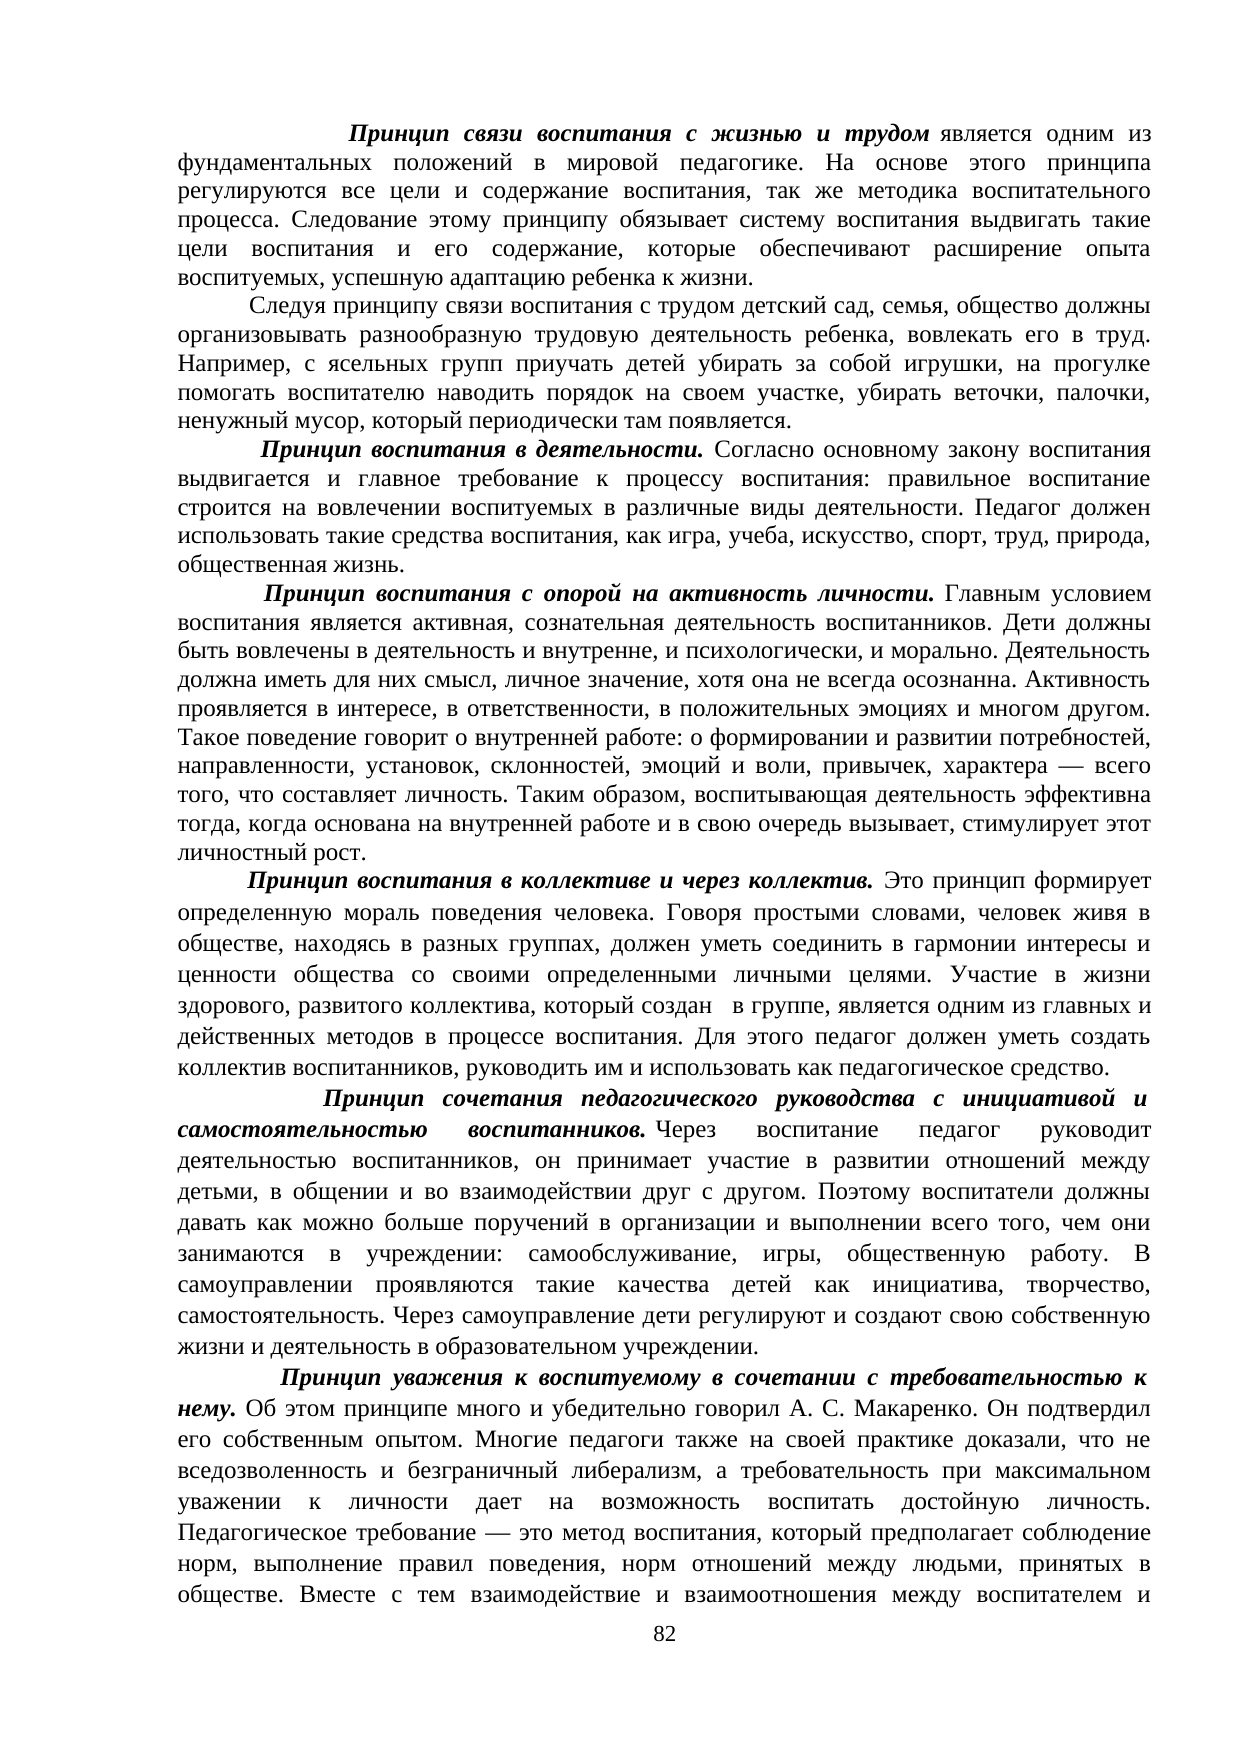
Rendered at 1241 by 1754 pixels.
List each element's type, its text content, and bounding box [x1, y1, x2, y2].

text Принцип воспитания в деятельности. Согласно основному закону воспитания выдвигается и главное требование к процессу воспитания: правильное воспитание строится на вовлечении воспитуемых в различные виды деятельности. Педагог должен использовать такие средства воспитания, как игра, учеба, искусство, спорт, труд, природа, общественная жизнь. [177, 434, 1152, 578]
text Принцип связи воспитания с жизнью и трудом является одним из фундаментальных положений в мировой педагогике. На основе этого принципа регулируются все цели и содержание воспитания, так же методика воспитательного процесса. Следование этому принципу обязывает систему воспитания выдвигать такие цели воспитания и его содержание, которые обеспечивают расширение опыта воспитуемых, успешную адаптацию ребенка к жизни. [177, 118, 1152, 291]
text Принцип сочетания педагогического руководства с инициативой и самостоятельностью воспитанников. Через воспитание педагог руководит деятельностью воспитанников, он принимает участие в развитии отношений между детьми, в общении и во взаимодействии друг с другом. Поэтому воспитатели должны давать как можно больше поручений в организации и выполнении всего того, чем они занимаются в учреждении: самообслуживание, игры, общественную работу. В самоуправлении проявляются такие качества детей как инициатива, творчество, самостоятельность. Через самоуправление дети регулируют и создают свою собственную жизни и деятельность в образовательном учреждении. [177, 1083, 1152, 1360]
text Принцип воспитания с опорой на активность личности. Главным условием воспитания является активная, сознательная деятельность воспитанников. Дети должны быть вовлечены в деятельность и внутренне, и психологически, и морально. Деятельность должна иметь для них смысл, личное значение, хотя она не всегда осознанна. Активность проявляется в интересе, в ответственности, в положительных эмоциях и многом другом. Такое поведение говорит о внутренней работе: о формировании и развитии потребностей, направленности, установок, склонностей, эмоций и воли, привычек, характера — всего того, что составляет личность. Таким образом, воспитывающая деятельность эффективна тогда, когда основана на внутренней работе и в свою очередь вызывает, стимулирует этот личностный рост. [177, 578, 1152, 866]
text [177, 1362, 1152, 1608]
text Следуя принципу связи воспитания с трудом детский сад, семья, общество должны организовывать разнообразную трудовую деятельность ребенка, вовлекать его в труд. Например, с ясельных групп приучать детей убирать за собой игрушки, на прогулке помогать воспитателю наводить порядок на своем участке, убирать веточки, палочки, ненужный мусор, который периодически там появляется. [177, 291, 1152, 434]
text Принцип воспитания в коллективе и через коллектив. Это принцип формирует определенную мораль поведения человека. Говоря простыми словами, человек живя в обществе, находясь в разных группах, должен уметь соединить в гармонии интересы и ценности общества со своими определенными личными целями. Участие в жизни здорового, развитого коллектива, который создан в группе, является одним из главных и действенных методов в процессе воспитания. Для этого педагог должен уметь создать коллектив воспитанников, руководить им и использовать как педагогическое средство. [177, 866, 1152, 1081]
